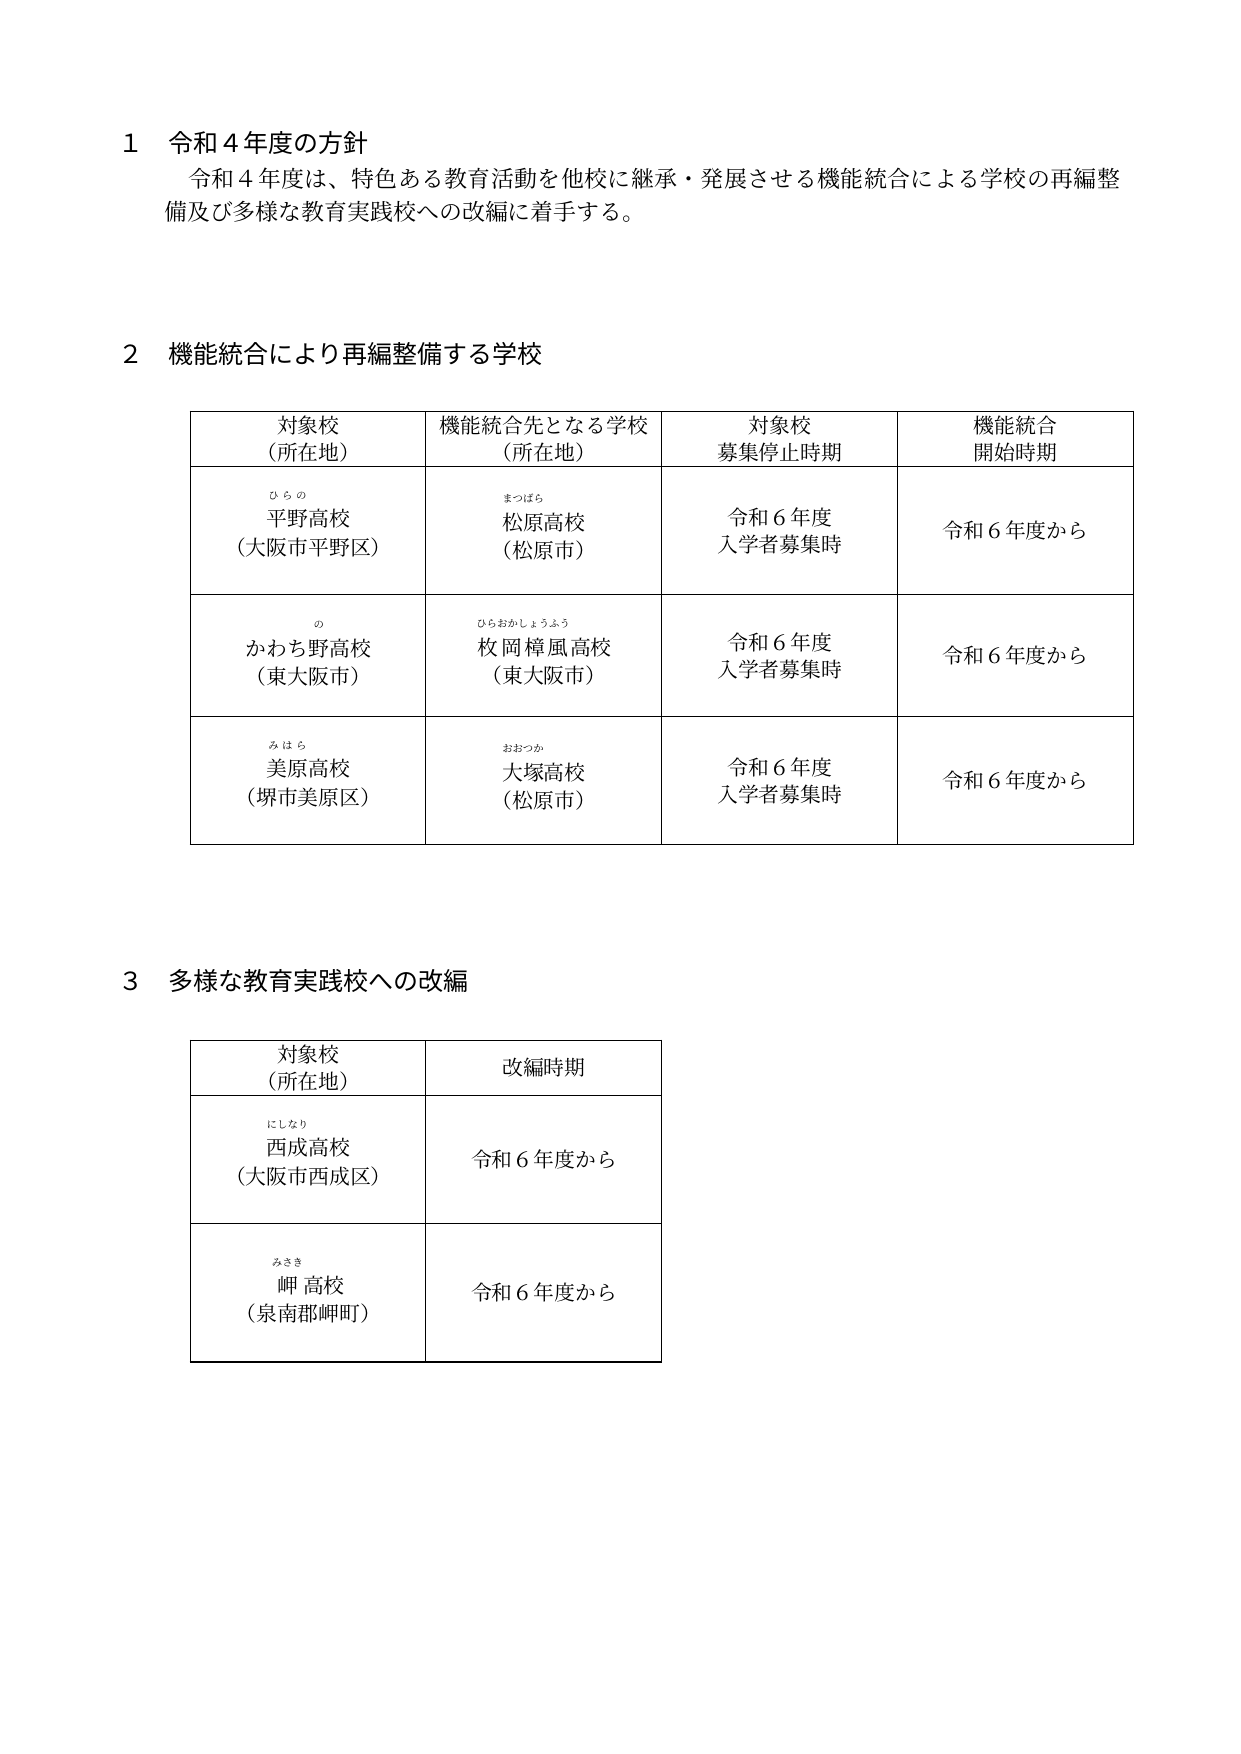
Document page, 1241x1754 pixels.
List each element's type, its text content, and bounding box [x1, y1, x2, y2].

table_cell 令和６年度 入学者募集時 [662, 467, 897, 594]
table_cell 高校 （松原市） [426, 717, 661, 844]
table_cell 令和６年度から [426, 1224, 661, 1361]
text ２ 機能統合により再編整備する学校 [118, 342, 1122, 369]
table_header 対象校 募集停止時期 [662, 412, 897, 466]
table_cell 令和６年度 入学者募集時 [662, 717, 897, 844]
table_cell 令和６年度から [898, 717, 1133, 844]
table_header 機能統合 開始時期 [898, 412, 1133, 466]
table_header 改編時期 [426, 1041, 661, 1095]
table_cell 高校 （大阪市平野区） [191, 467, 425, 594]
table_cell 高校 （堺市美原区） [191, 717, 425, 844]
text ３ 多様な教育実践校への改編 [118, 959, 1122, 998]
text 令和４年度は、特色ある教育活動を他校に継承・発展させる機能統合による学校の再編整備及び多様な教育実践校への改編に着手する。 [118, 161, 1122, 227]
table_cell 令和６年度から [898, 595, 1133, 716]
table_header 機能統合先となる学校 （所在地） [426, 412, 661, 466]
text １ 令和４年度の方針 [118, 122, 1002, 161]
table_cell 令和６年度から [426, 1096, 661, 1223]
table_header 対象校 （所在地） [191, 412, 425, 466]
table_cell 令和６年度から [898, 467, 1133, 594]
table_cell 高校 （泉南郡岬町） [191, 1224, 425, 1361]
table_cell かわち高校 （東大阪市） [191, 595, 425, 716]
table_cell 高校 （松原市） [426, 467, 661, 594]
table_cell 高校 （東大阪市） [426, 595, 661, 716]
table_header 対象校 （所在地） [191, 1041, 425, 1095]
table_cell 令和６年度 入学者募集時 [662, 595, 897, 716]
table_cell 高校 （大阪市西成区） [191, 1096, 425, 1223]
